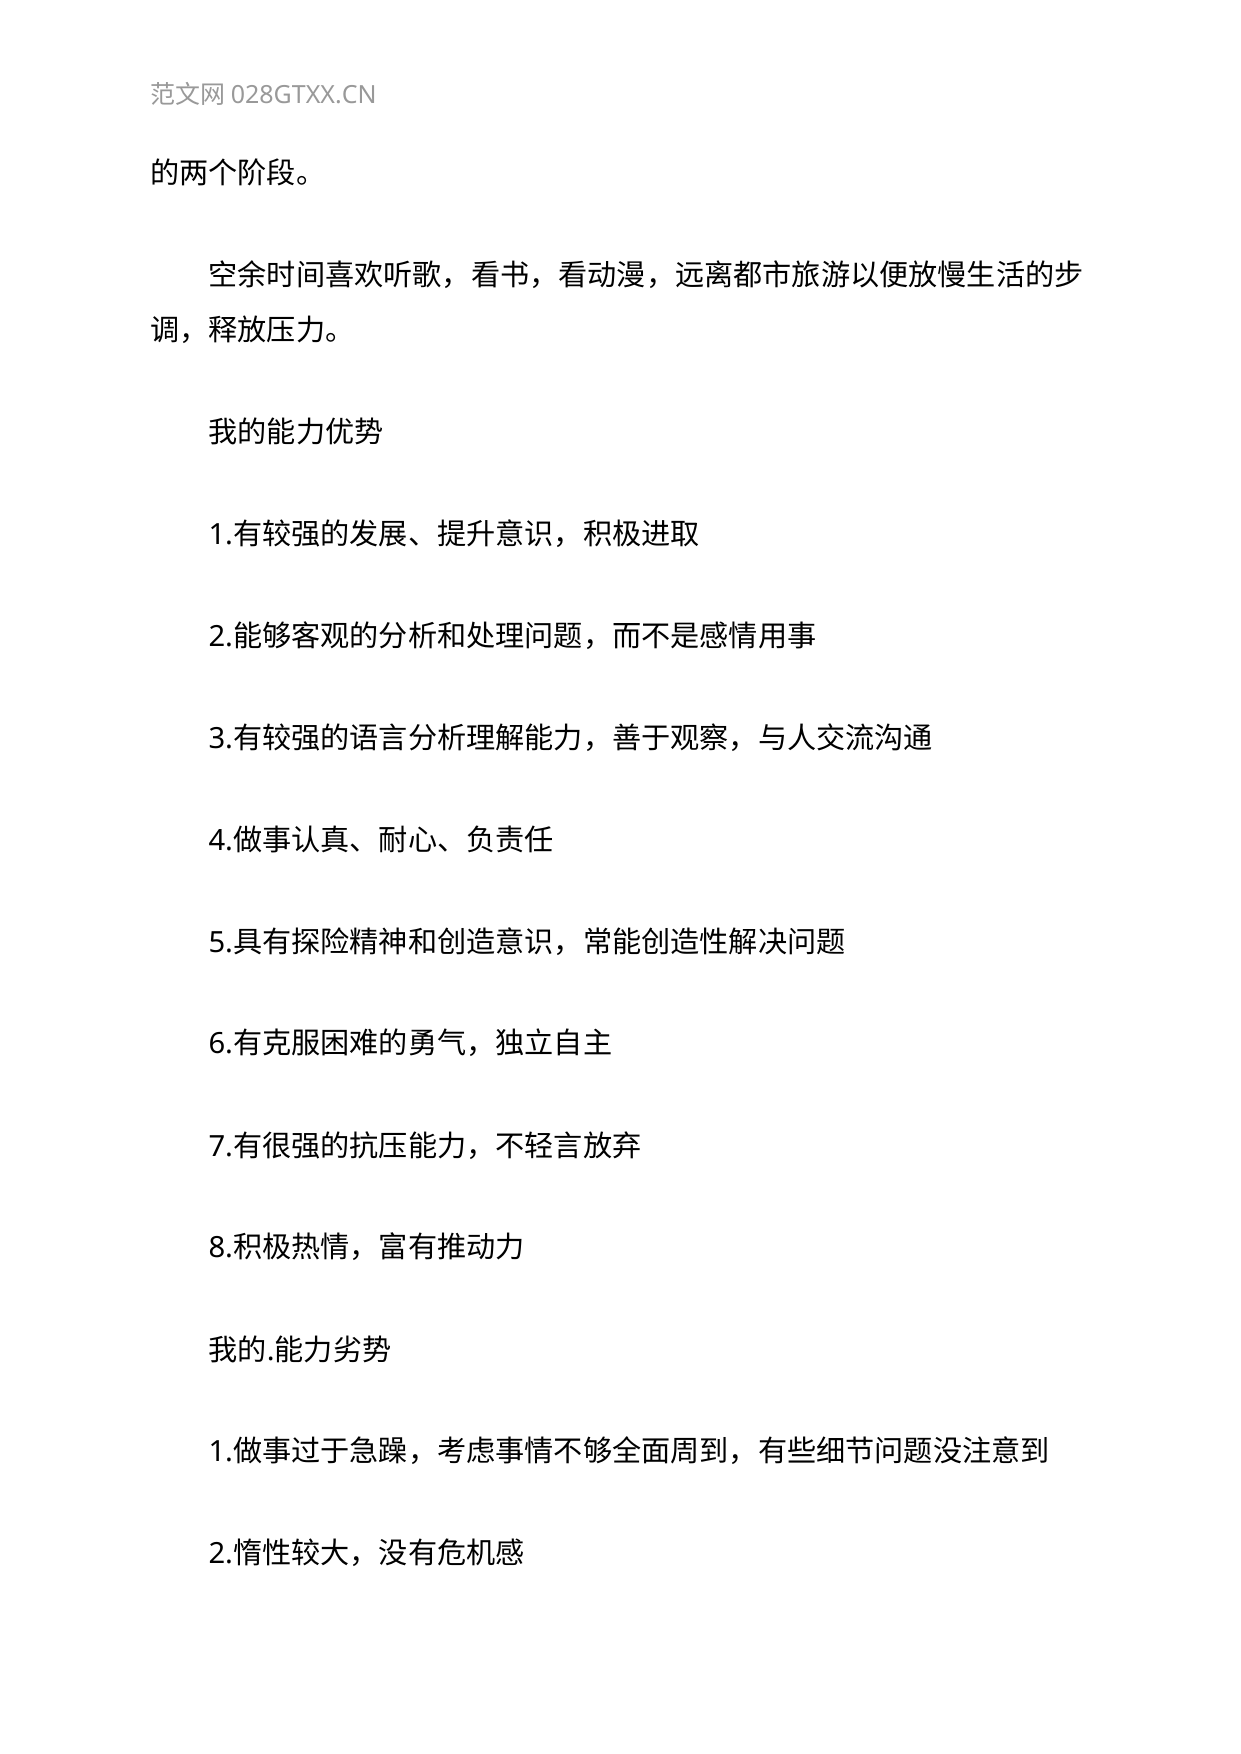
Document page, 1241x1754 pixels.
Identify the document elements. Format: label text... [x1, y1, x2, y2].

text 6.有克服困难的勇气，独立自主 [150, 1020, 1090, 1062]
text 8.积极热情，富有推动力 [150, 1224, 1090, 1266]
text 我的能力优势 [150, 408, 1090, 451]
text 4.做事认真、耐心、负责任 [150, 816, 1090, 858]
text 1.有较强的发展、提升意识，积极进取 [150, 510, 1090, 553]
text 1.做事过于急躁，考虑事情不够全面周到，有些细节问题没注意到 [150, 1428, 1090, 1470]
text 我的.能力劣势 [150, 1326, 1090, 1368]
text 空余时间喜欢听歌，看书，看动漫，远离都市旅游以便放慢生活的步调，释放压力。 [150, 252, 1090, 349]
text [150, 150, 1090, 192]
text 3.有较强的语言分析理解能力，善于观察，与人交流沟通 [150, 714, 1090, 757]
text 7.有很强的抗压能力，不轻言放弃 [150, 1122, 1090, 1164]
text 5.具有探险精神和创造意识，常能创造性解决问题 [150, 918, 1090, 961]
text 2.惰性较大，没有危机感 [150, 1530, 1090, 1572]
text 2.能够客观的分析和处理问题，而不是感情用事 [150, 612, 1090, 654]
